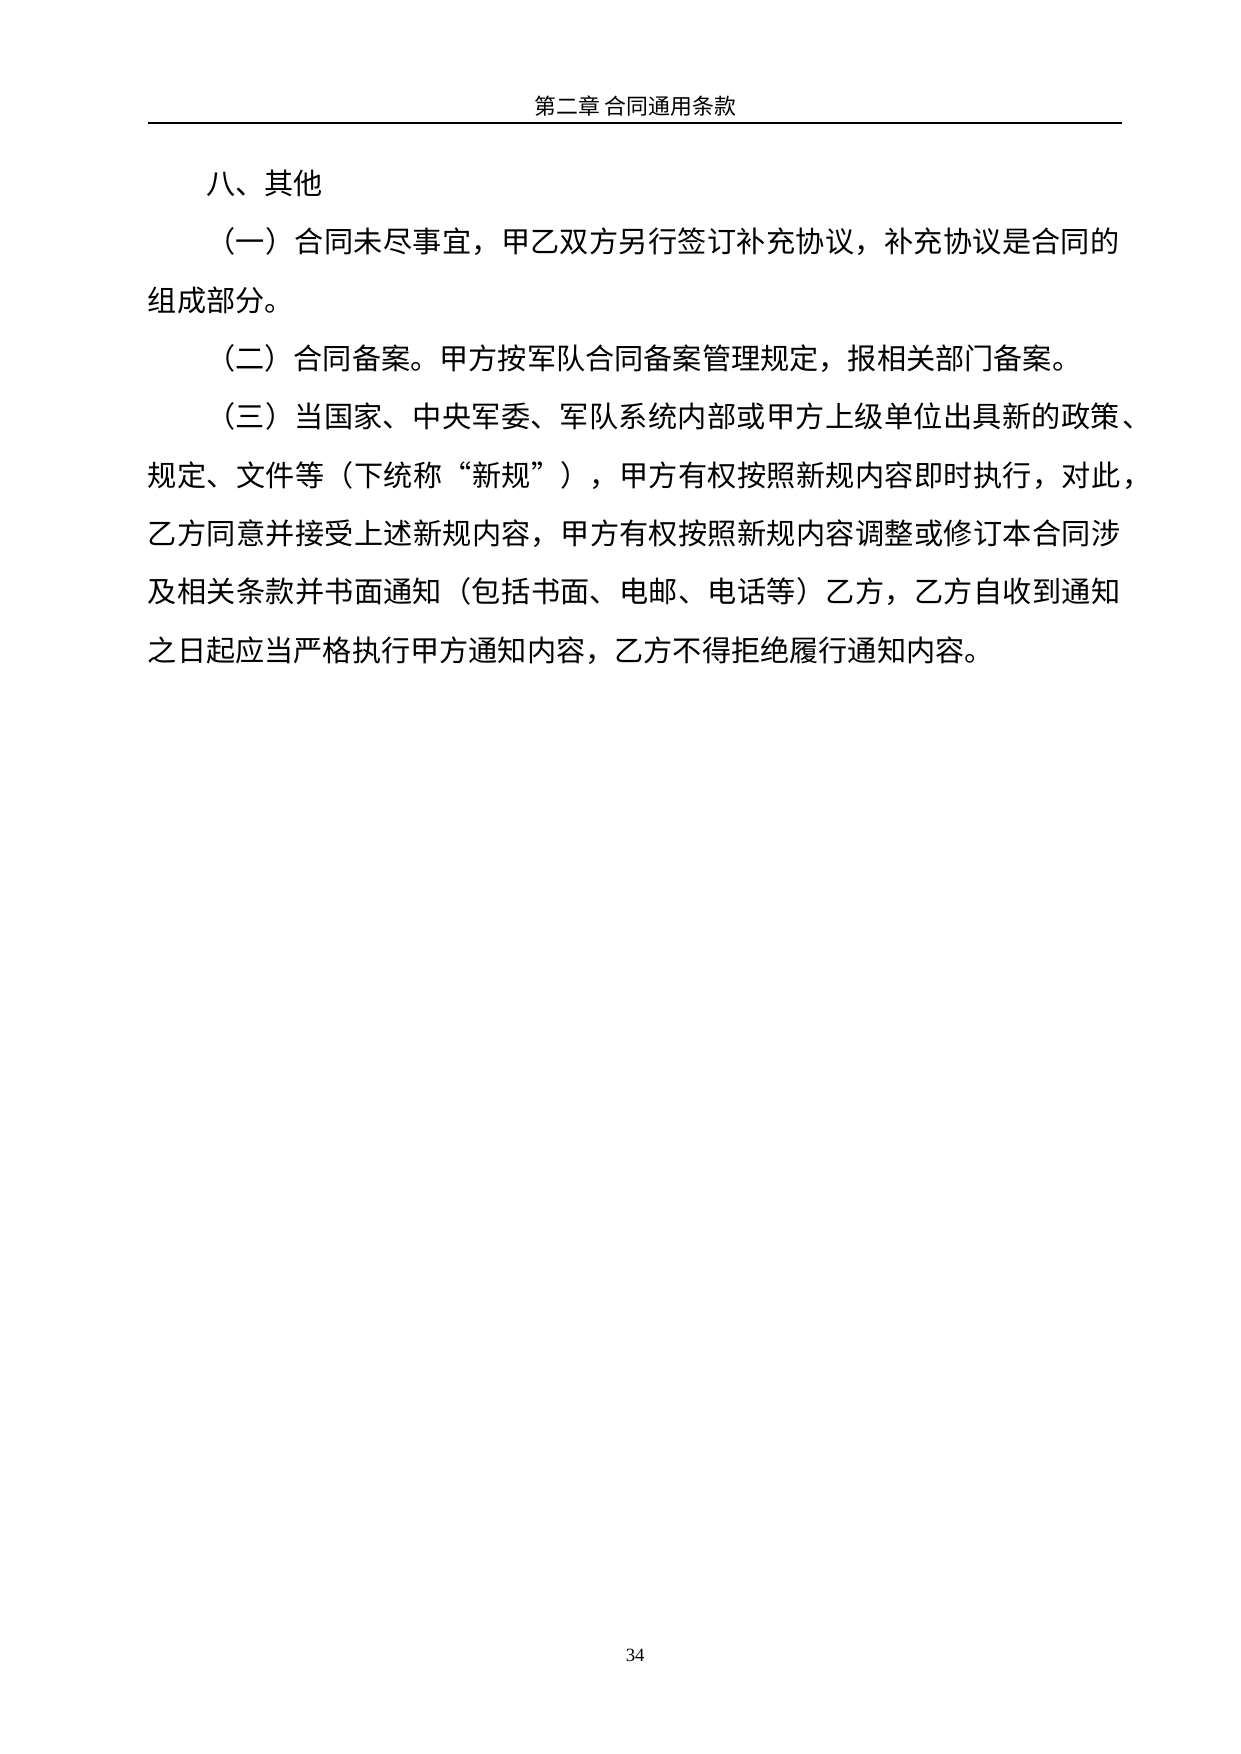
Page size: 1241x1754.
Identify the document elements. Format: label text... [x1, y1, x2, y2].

text （三）当国家、中央军委、军队系统内部或甲方上级单位出具新的政策、规定、文件等（下统称“新规”），甲方有权按照新规内容即时执行，对此，乙方同意并接受上述新规内容，甲方有权按照新规内容调整或修订本合同涉及相关条款并书面通知（包括书面、电邮、电话等）乙方，乙方自收到通知之日起应当严格执行甲方通知内容，乙方不得拒绝履行通知内容。 [148, 381, 1122, 673]
text （一）合同未尽事宜，甲乙双方另行签订补充协议，补充协议是合同的组成部分。 [148, 206, 1122, 323]
subtitle 八、其他 [148, 148, 1122, 206]
text （二）合同备案。甲方按军队合同备案管理规定，报相关部门备案。 [148, 323, 1122, 381]
